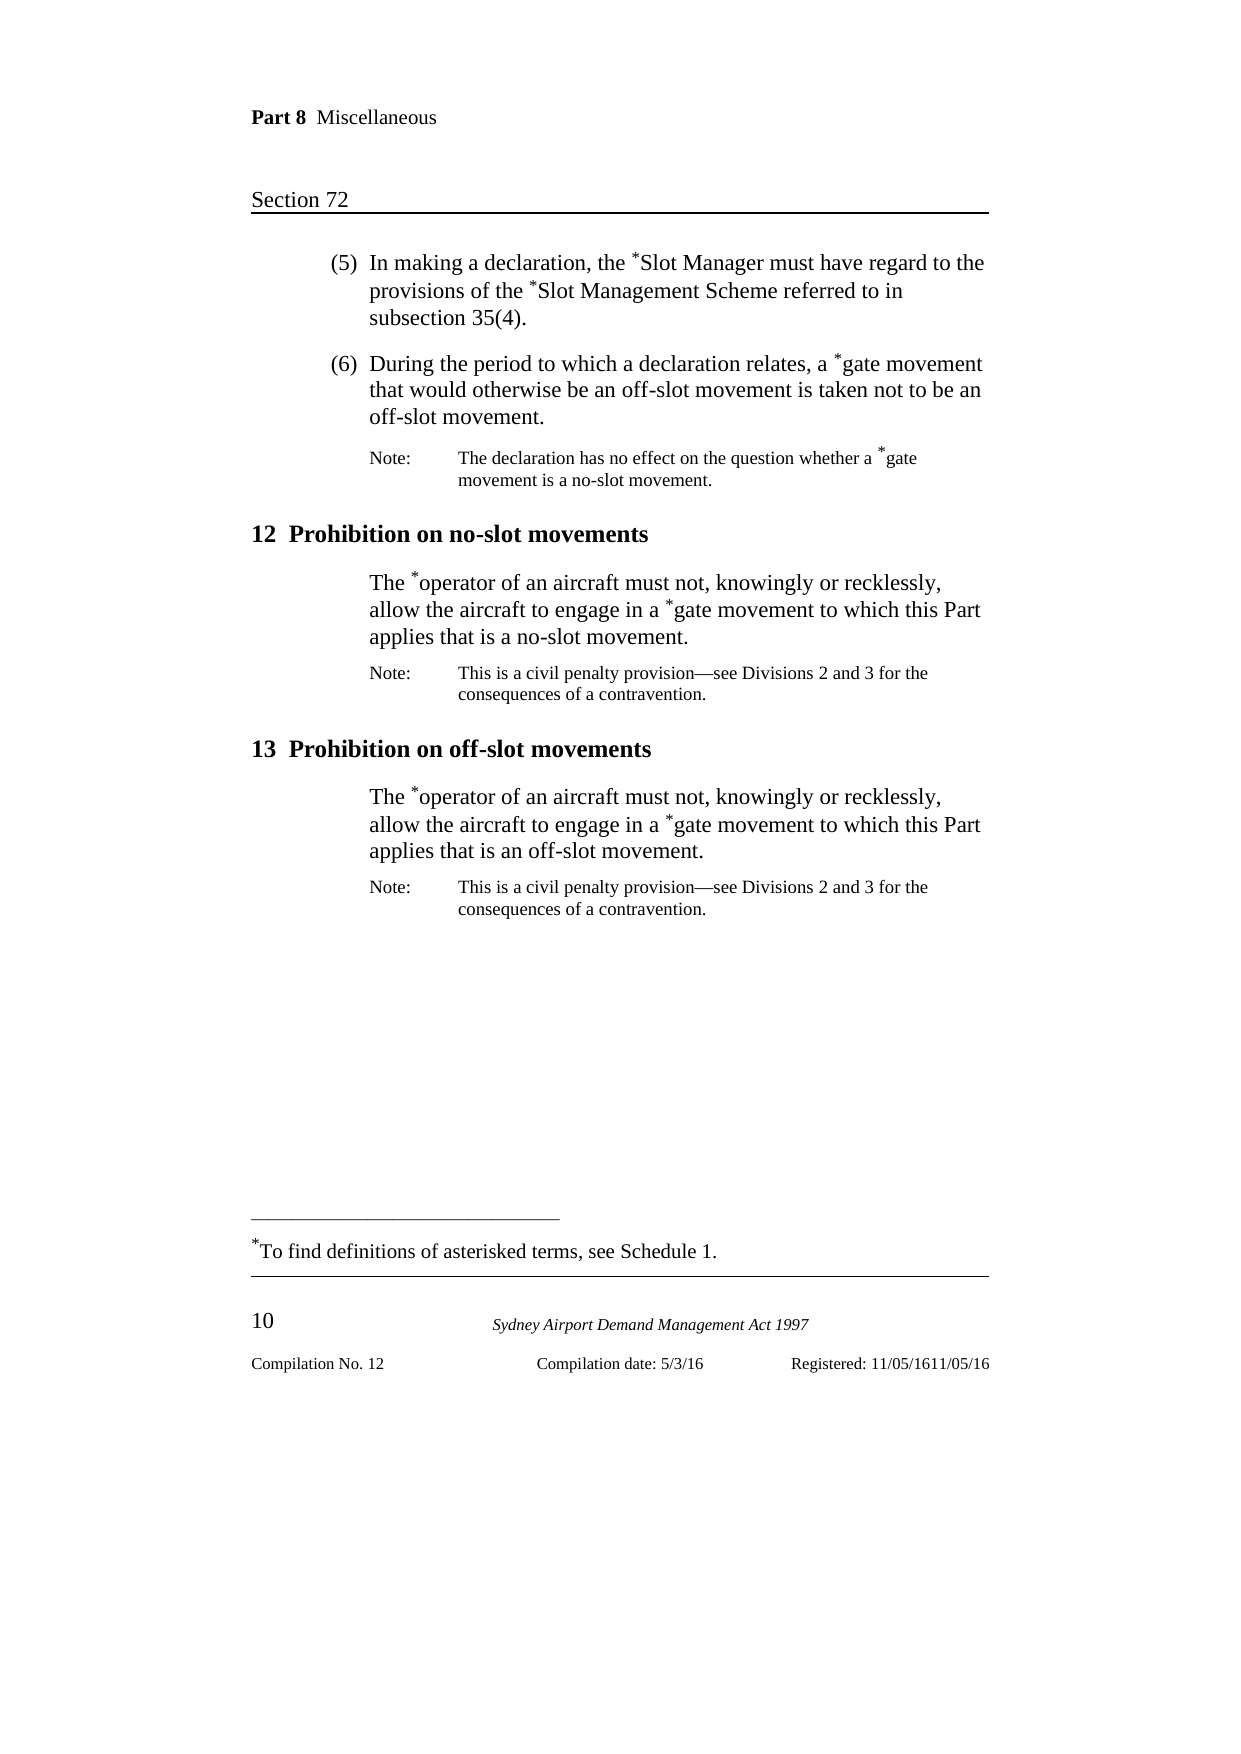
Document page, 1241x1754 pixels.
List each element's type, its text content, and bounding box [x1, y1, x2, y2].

text (6) During the period to which a declaration relates, a *gate movement that would otherwise be an off-slot movement is taken not to be an off-slot movement. [251, 349, 989, 429]
text (5) In making a declaration, the *Slot Manager must have regard to the provisions of the *Slot Management Scheme referred to in subsection 35(4). [251, 248, 989, 330]
text 12 Prohibition on no-slot movements [251, 519, 989, 548]
text The *operator of an aircraft must not, knowingly or recklessly, allow the aircraft to engage in a *gate movement to which this Part applies that is a no-slot movement. [251, 567, 989, 649]
text The *operator of an aircraft must not, knowingly or recklessly, allow the aircraft to engage in a *gate movement to which this Part applies that is an off-slot movement. [251, 782, 989, 863]
text Note: This is a civil penalty provision—see Divisions 2 and 3 for the consequences of a contravention. [369, 876, 989, 919]
text 13 Prohibition on off-slot movements [251, 734, 989, 763]
text Note: This is a civil penalty provision—see Divisions 2 and 3 for the consequences of a contravention. [369, 662, 989, 705]
text Note: The declaration has no effect on the question whether a *gate movement is a no-slot movement. [369, 442, 989, 490]
